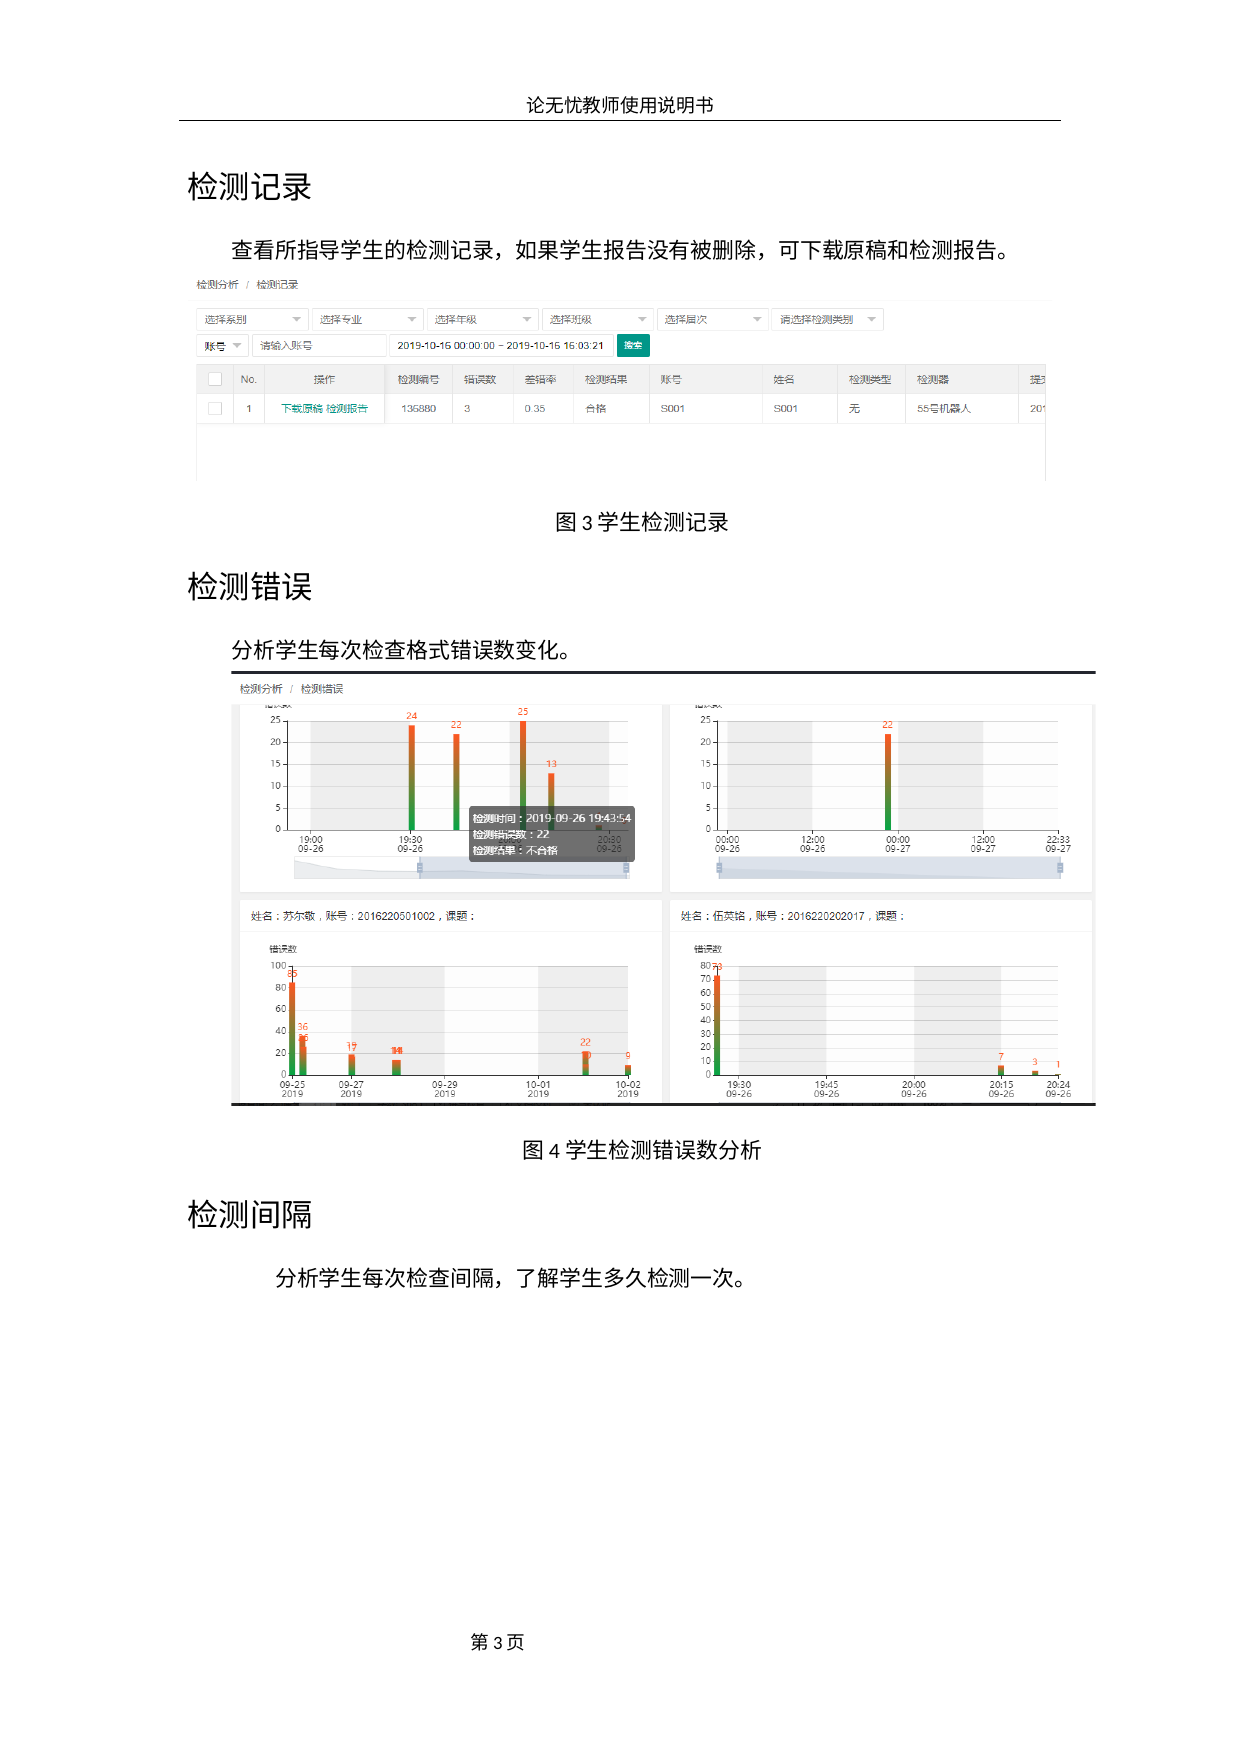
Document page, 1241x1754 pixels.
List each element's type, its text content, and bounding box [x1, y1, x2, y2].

text 查看所指导学生的检测记录，如果学生报告没有被删除，可下载原稿和检测报告。 [187, 232, 1053, 265]
text 图4 学生检测错误数分析 [187, 1132, 1053, 1165]
picture [231, 671, 1096, 1106]
text 分析学生每次检查间隔，了解学生多久检测一次。 [231, 1260, 1053, 1293]
picture [188, 271, 1053, 481]
subtitle 检测错误 [187, 562, 1053, 607]
text 图3 学生检测记录 [187, 505, 1053, 537]
subtitle 检测间隔 [187, 1190, 1053, 1235]
subtitle 检测记录 [187, 162, 1053, 207]
text 分析学生每次检查格式错误数变化。 [187, 632, 1053, 665]
